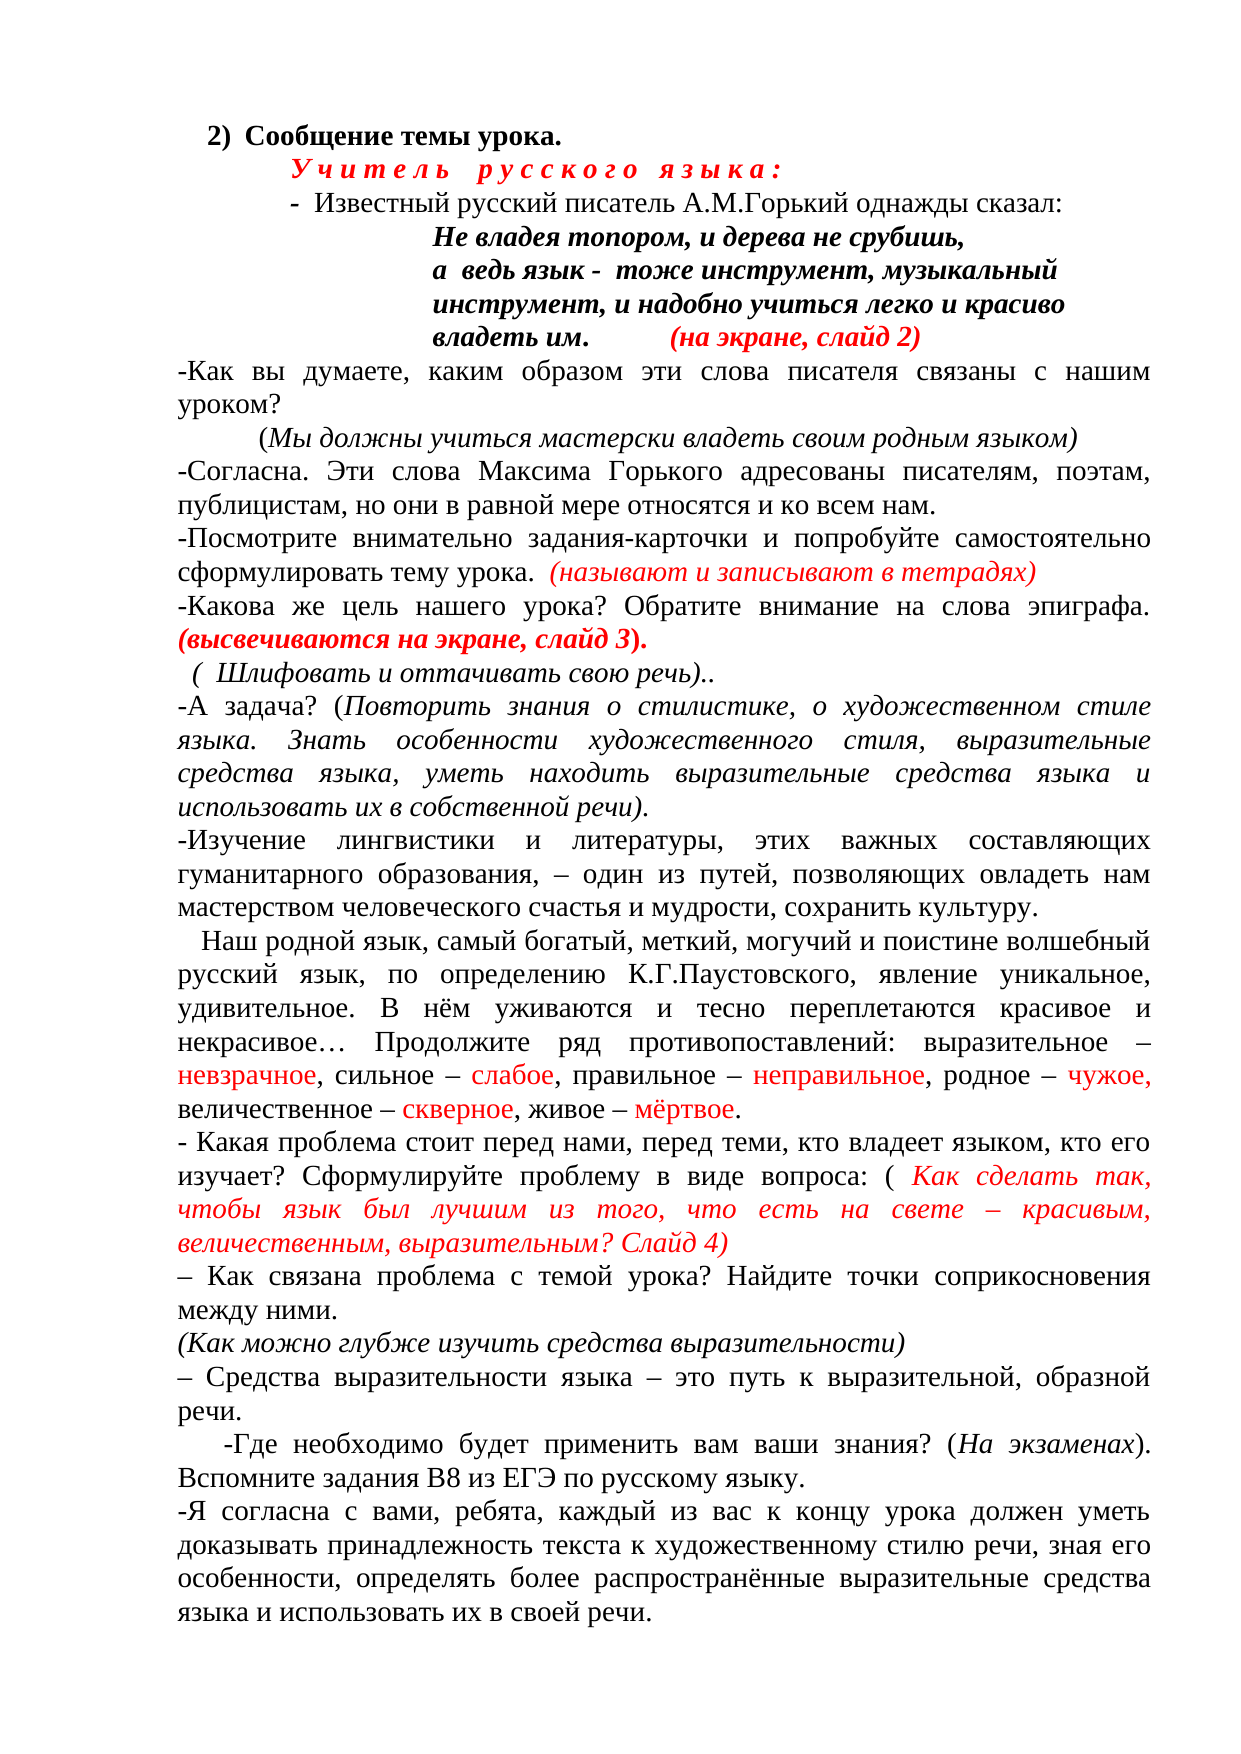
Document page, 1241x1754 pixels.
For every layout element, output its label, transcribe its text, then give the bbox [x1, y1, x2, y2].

list Сообщение темы урока. [207, 118, 1152, 152]
text владеть им. (на экране, слайд 2) [177, 319, 1152, 353]
text а ведь язык - тоже инструмент, музыкальный [177, 252, 1152, 286]
text -Согласна. Эти слова Максима Горького адресованы писателям, поэтам, публицистам, но они в равной мере относятся и ко всем нам. [177, 453, 1152, 521]
text Наш родной язык, самый богатый, меткий, могучий и поистине волшебный русский язык, по определению К.Г.Паустовского, явление уникальное, удивительное. В нём уживаются и тесно переплетаются красивое и некрасивое… Продолжите ряд противопоставлений: выразительное – невзрачное, сильное – слабое, правильное – неправильное, родное – чужое, величественное – скверное, живое – мёртвое. [177, 923, 1152, 1124]
text У ч и т е л ь р у с с к о г о я з ы к а : [290, 152, 1152, 185]
text -Я согласна с вами, ребята, каждый из вас к концу урока должен уметь доказывать принадлежность текста к художественному стилю речи, зная его особенности, определять более распространённые выразительные средства языка и использовать их в своей речи. [177, 1493, 1152, 1627]
text -Как вы думаете, каким образом эти слова писателя связаны с нашим уроком? [177, 353, 1152, 420]
text инструмент, и надобно учиться легко и красиво [177, 286, 1152, 319]
text (Мы должны учиться мастерски владеть своим родным языком) [177, 420, 1152, 453]
text – Средства выразительности языка – это путь к выразительной, образной речи. [177, 1359, 1152, 1426]
text -Посмотрите внимательно задания-карточки и попробуйте самостоятельно сформулировать тему урока. (называют и записывают в тетрадях) [177, 521, 1152, 588]
text - Какая проблема стоит перед нами, перед теми, кто владеет языком, кто его изучает? Сформулируйте проблему в виде вопроса: ( Как сделать так, чтобы язык был лучшим из того, что есть на свете – красивым, величественным, выразительным? Слайд 4) [177, 1124, 1152, 1258]
text - Известный русский писатель А.М.Горький однажды сказал: [290, 185, 1152, 219]
text Не владея топором, и дерева не срубишь, [177, 219, 1152, 252]
text -А задача? (Повторить знания о стилистике, о художественном стиле языка. Знать особенности художественного стиля, выразительные средства языка, уметь находить выразительные средства языка и использовать их в собственной речи). [177, 688, 1152, 822]
text -Изучение лингвистики и литературы, этих важных составляющих гуманитарного образования, – один из путей, позволяющих овладеть нам мастерством человеческого счастья и мудрости, сохранить культуру. [177, 822, 1152, 923]
text -Какова же цель нашего урока? Обратите внимание на слова эпиграфа. (высвечиваются на экране, слайд 3). [177, 588, 1152, 655]
text – Как связана проблема с темой урока? Найдите точки соприкосновения между ними. [177, 1258, 1152, 1326]
text (Как можно глубже изучить средства выразительности) [177, 1326, 1152, 1359]
text -Где необходимо будет применить вам ваши знания? (На экзаменах). Вспомните задания В8 из ЕГЭ по русскому языку. [177, 1426, 1152, 1493]
text ( Шлифовать и оттачивать свою речь).. [177, 655, 1152, 688]
